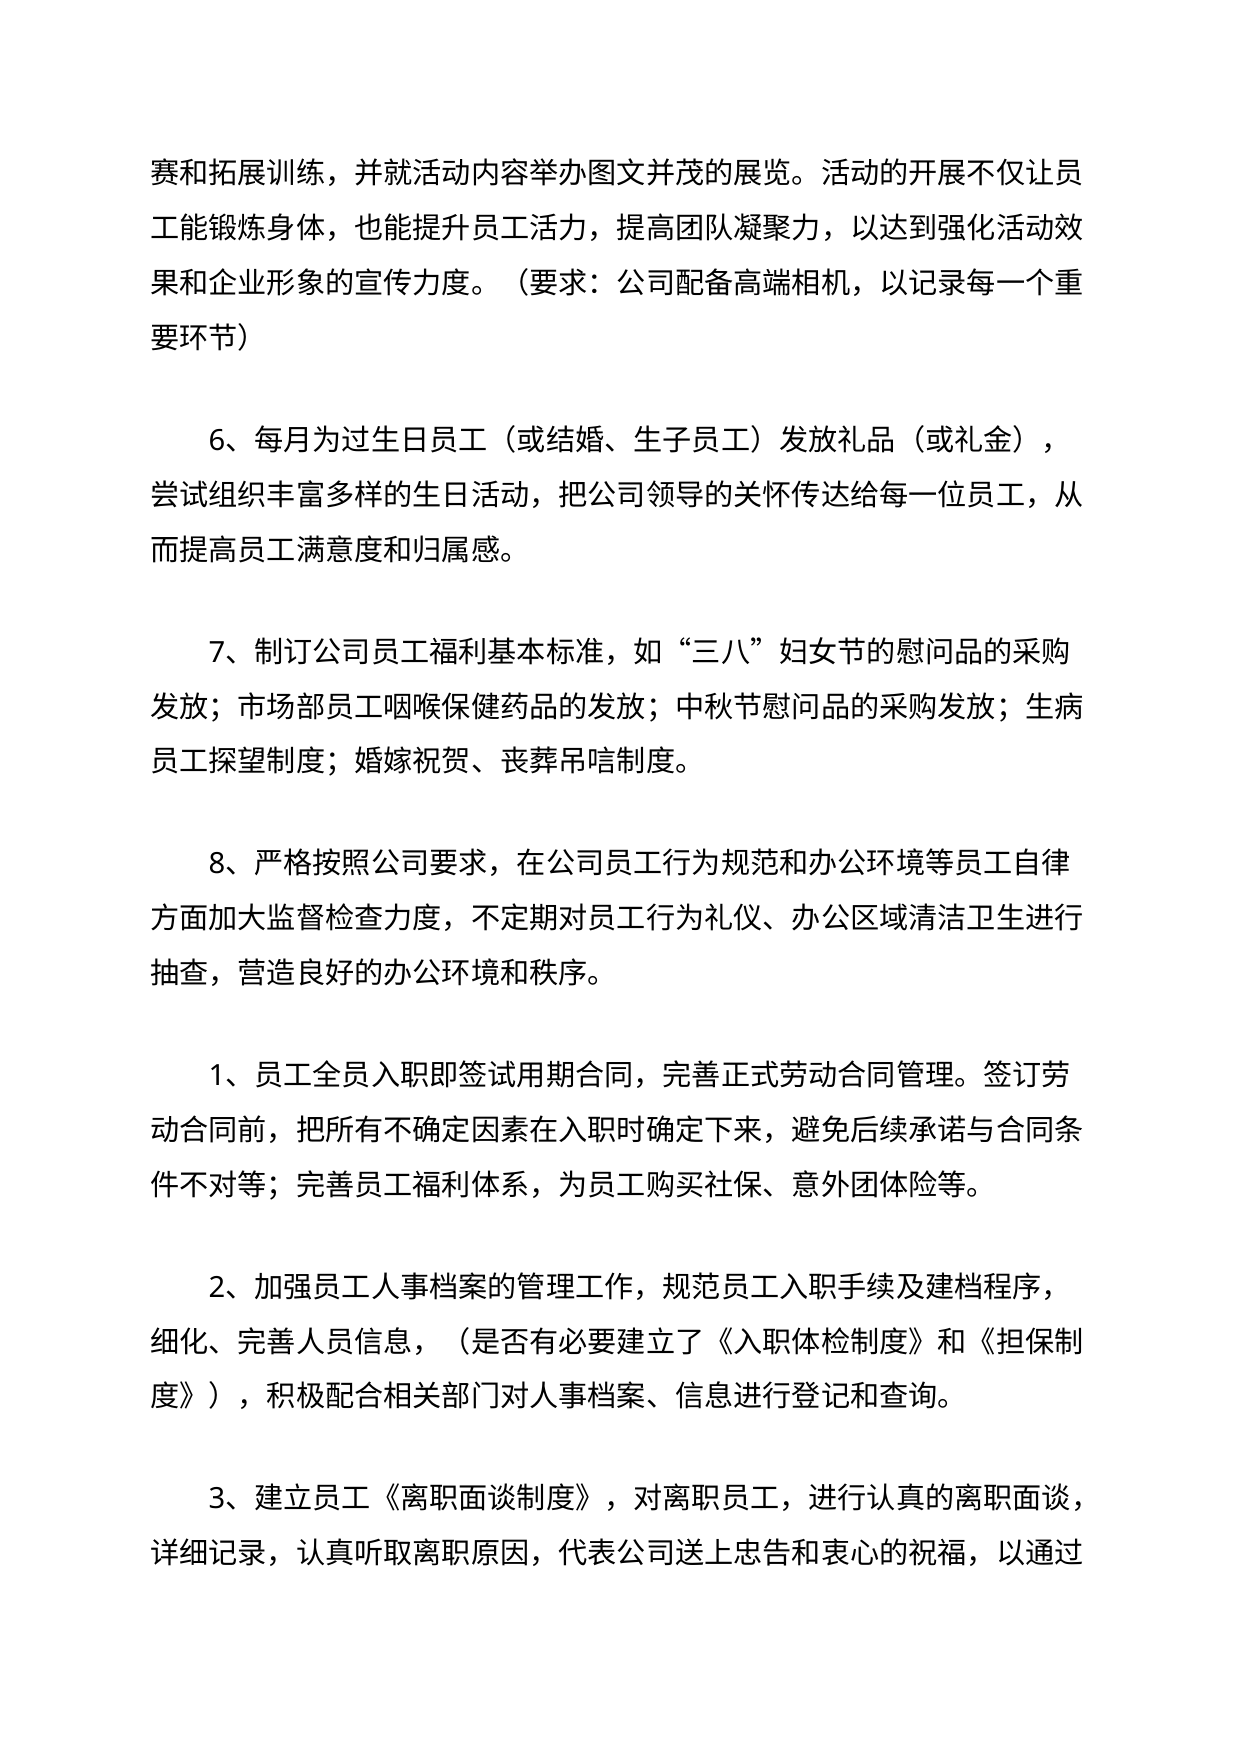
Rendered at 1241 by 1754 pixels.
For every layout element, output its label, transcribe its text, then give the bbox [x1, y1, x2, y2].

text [150, 1475, 1090, 1572]
text 7、制订公司员工福利基本标准，如“三八”妇女节的慰问品的采购发放；市场部员工咽喉保健药品的发放；中秋节慰问品的采购发放；生病员工探望制度；婚嫁祝贺、丧葬吊唁制度。 [150, 628, 1090, 780]
text 2、加强员工人事档案的管理工作，规范员工入职手续及建档程序，细化、完善人员信息，（是否有必要建立了《入职体检制度》和《担保制度》），积极配合相关部门对人事档案、信息进行登记和查询。 [150, 1263, 1090, 1415]
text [150, 150, 1090, 357]
text 6、每月为过生日员工（或结婚、生子员工）发放礼品（或礼金），尝试组织丰富多样的生日活动，把公司领导的关怀传达给每一位员工，从而提高员工满意度和归属感。 [150, 416, 1090, 569]
text 1、员工全员入职即签试用期合同，完善正式劳动合同管理。签订劳动合同前，把所有不确定因素在入职时确定下来，避免后续承诺与合同条件不对等；完善员工福利体系，为员工购买社保、意外团体险等。 [150, 1051, 1090, 1204]
text 8、严格按照公司要求，在公司员工行为规范和办公环境等员工自律方面加大监督检查力度，不定期对员工行为礼仪、办公区域清洁卫生进行抽查，营造良好的办公环境和秩序。 [150, 840, 1090, 992]
